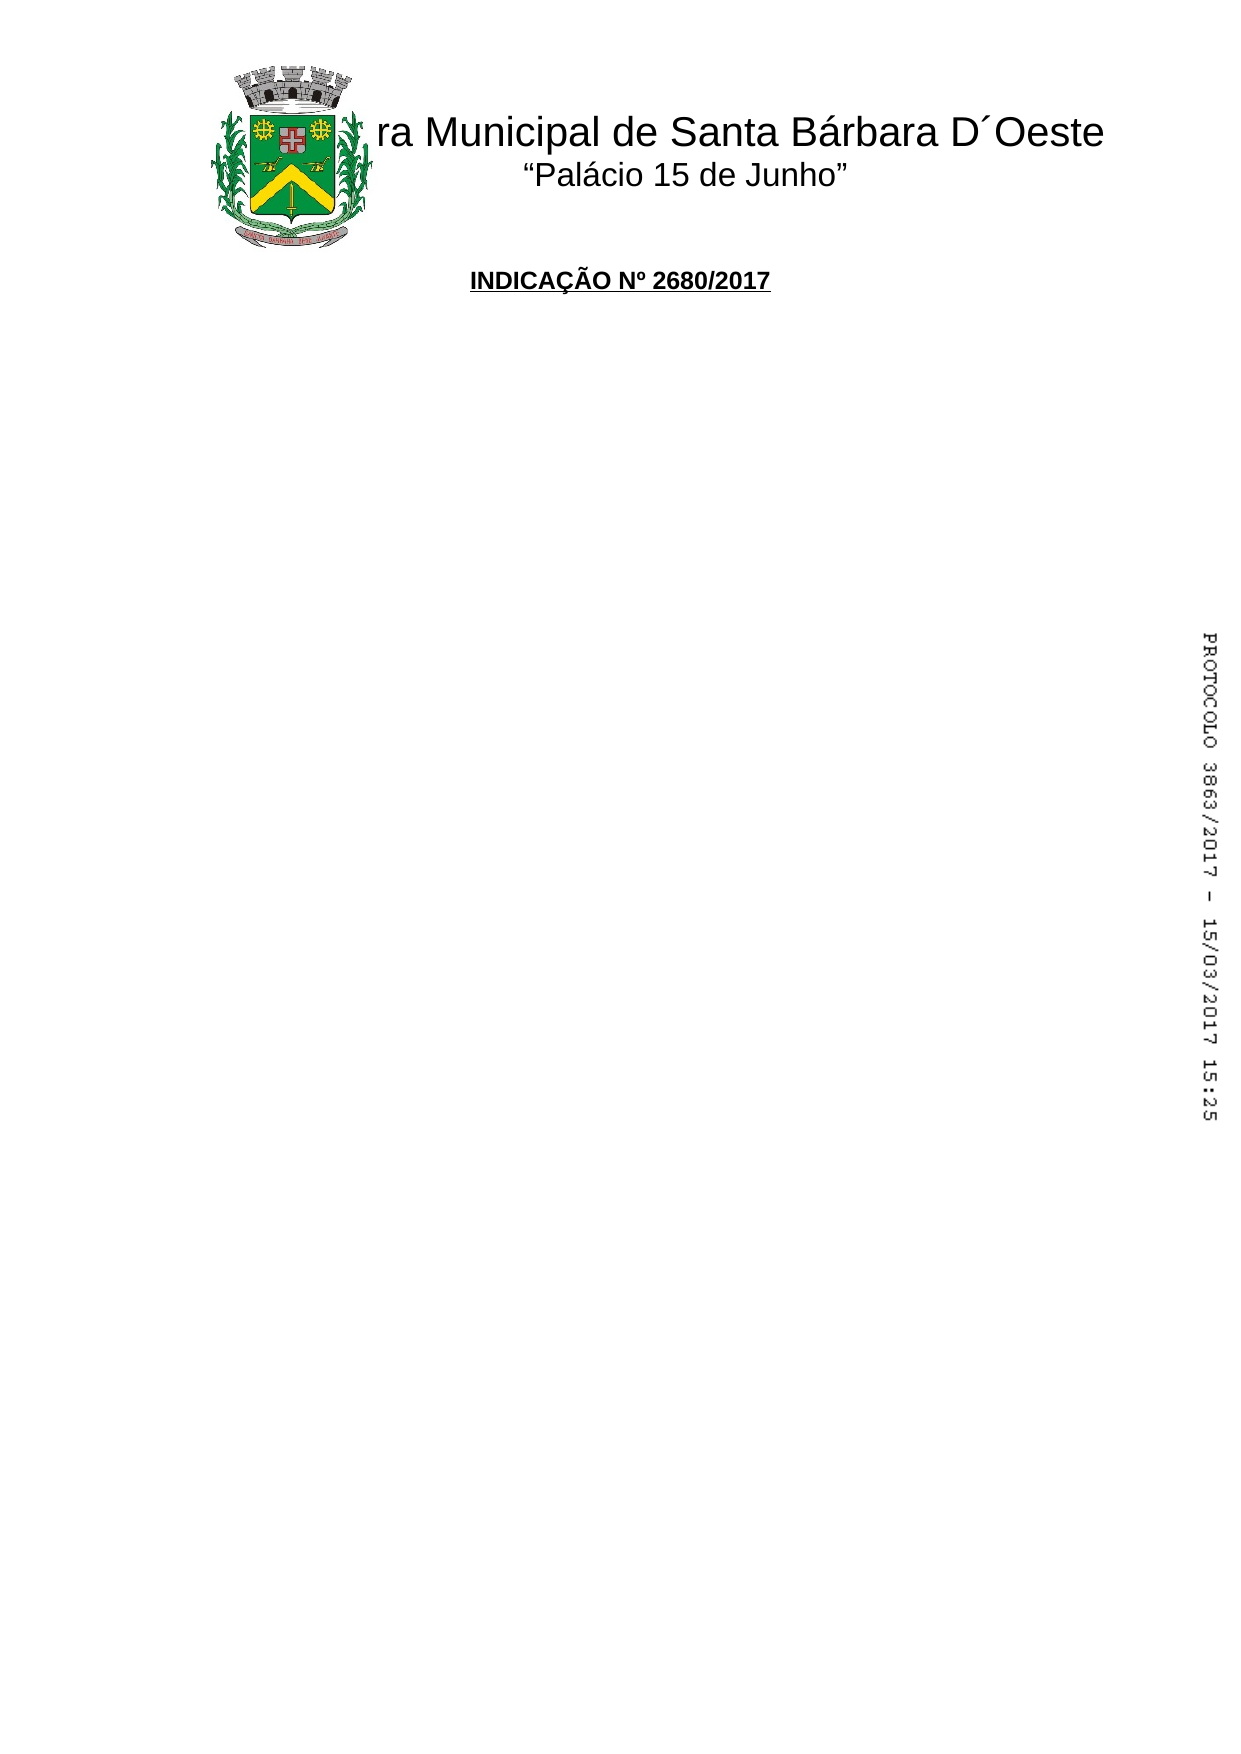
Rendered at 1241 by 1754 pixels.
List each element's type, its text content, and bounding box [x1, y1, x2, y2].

title INDICAÇÃO Nº 2680/2017 [177, 266, 1063, 294]
picture [211, 66, 380, 255]
picture [1177, 629, 1241, 1125]
